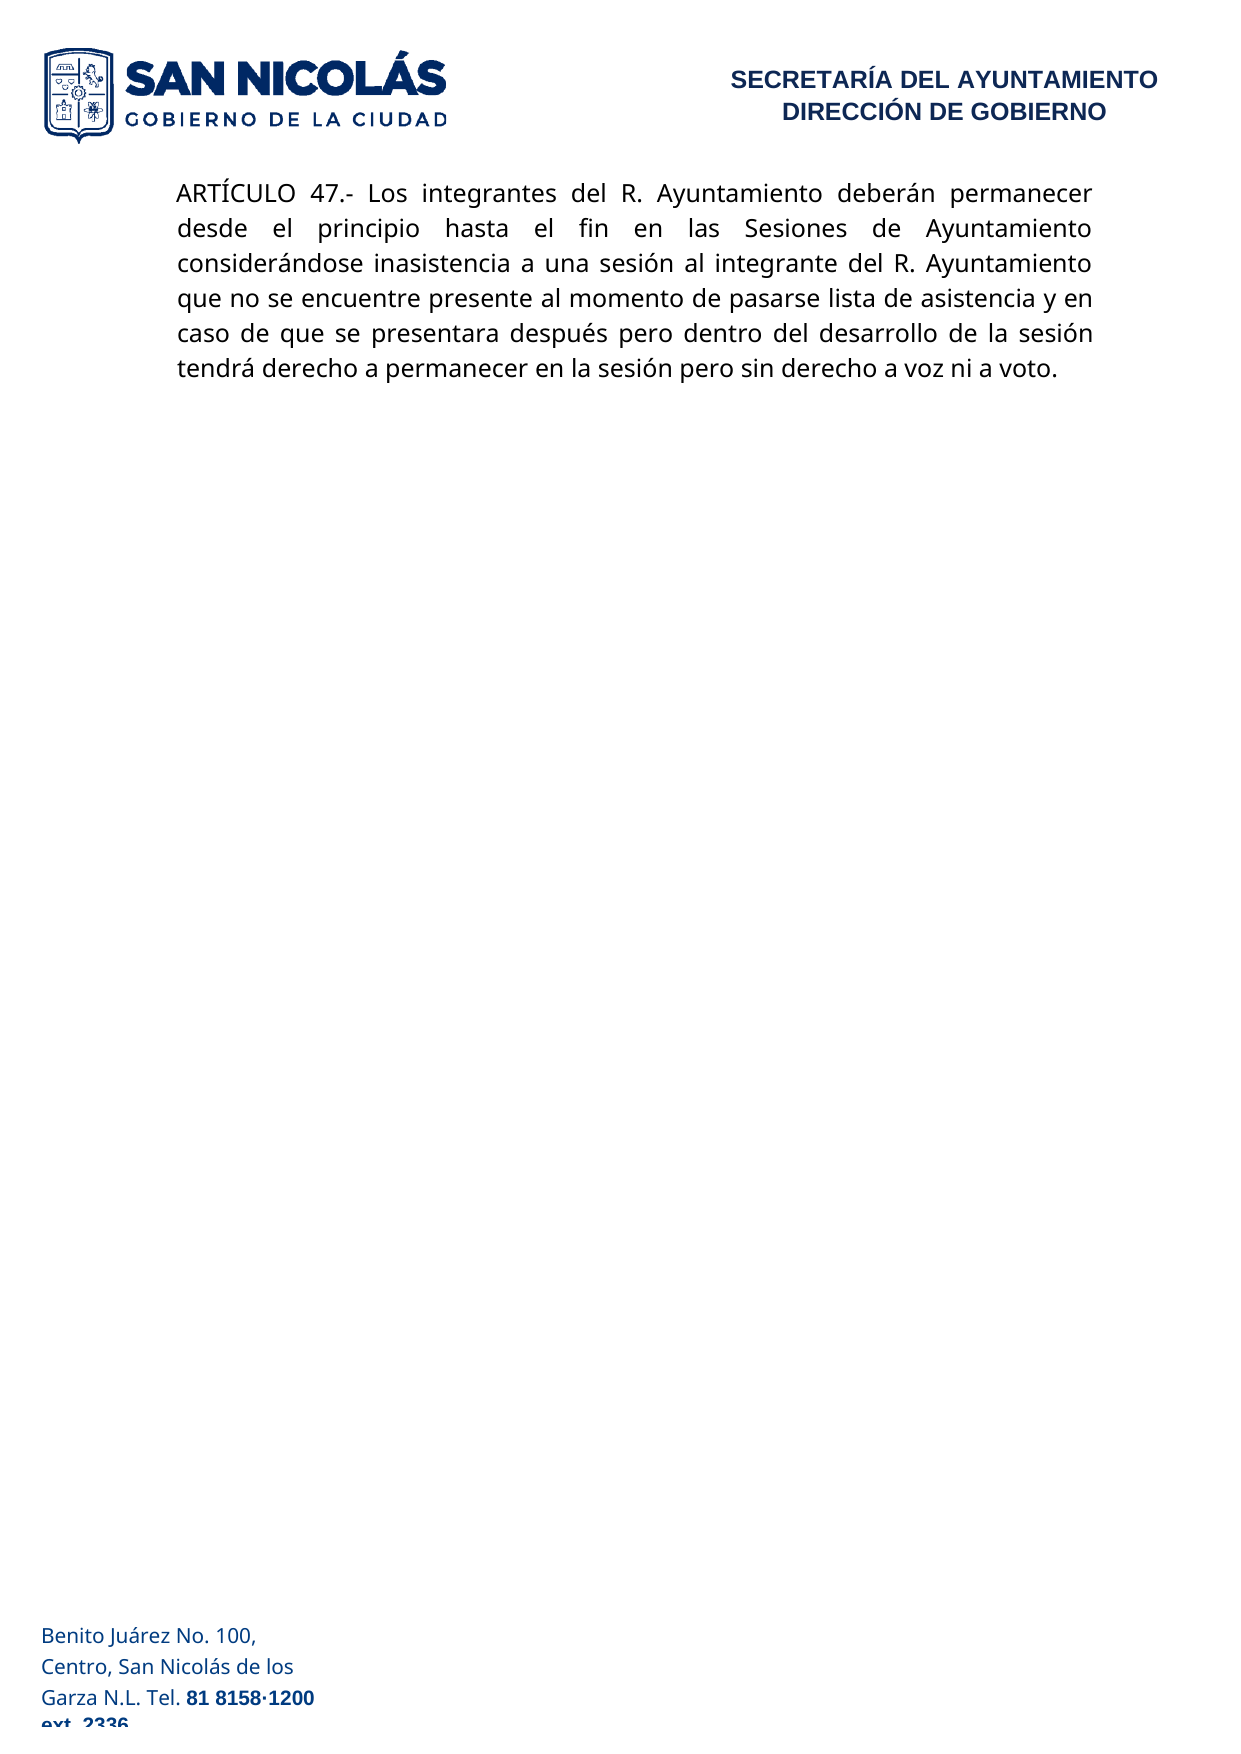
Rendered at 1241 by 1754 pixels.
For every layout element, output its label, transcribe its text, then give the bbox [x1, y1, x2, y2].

picture [44, 48, 447, 144]
text ARTÍCULO 47.- Los integrantes del R. Ayuntamiento deberán permanecer desde el principio hasta el fin en las Sesiones de Ayuntamiento considerándose inasistencia a una sesión al integrante del R. Ayuntamiento que no se encuentre presente al momento de pasarse lista de asistencia y en caso de que se presentara después pero dentro del desarrollo de la sesión tendrá derecho a permanecer en la sesión pero sin derecho a voz ni a voto. [176, 176, 1093, 385]
